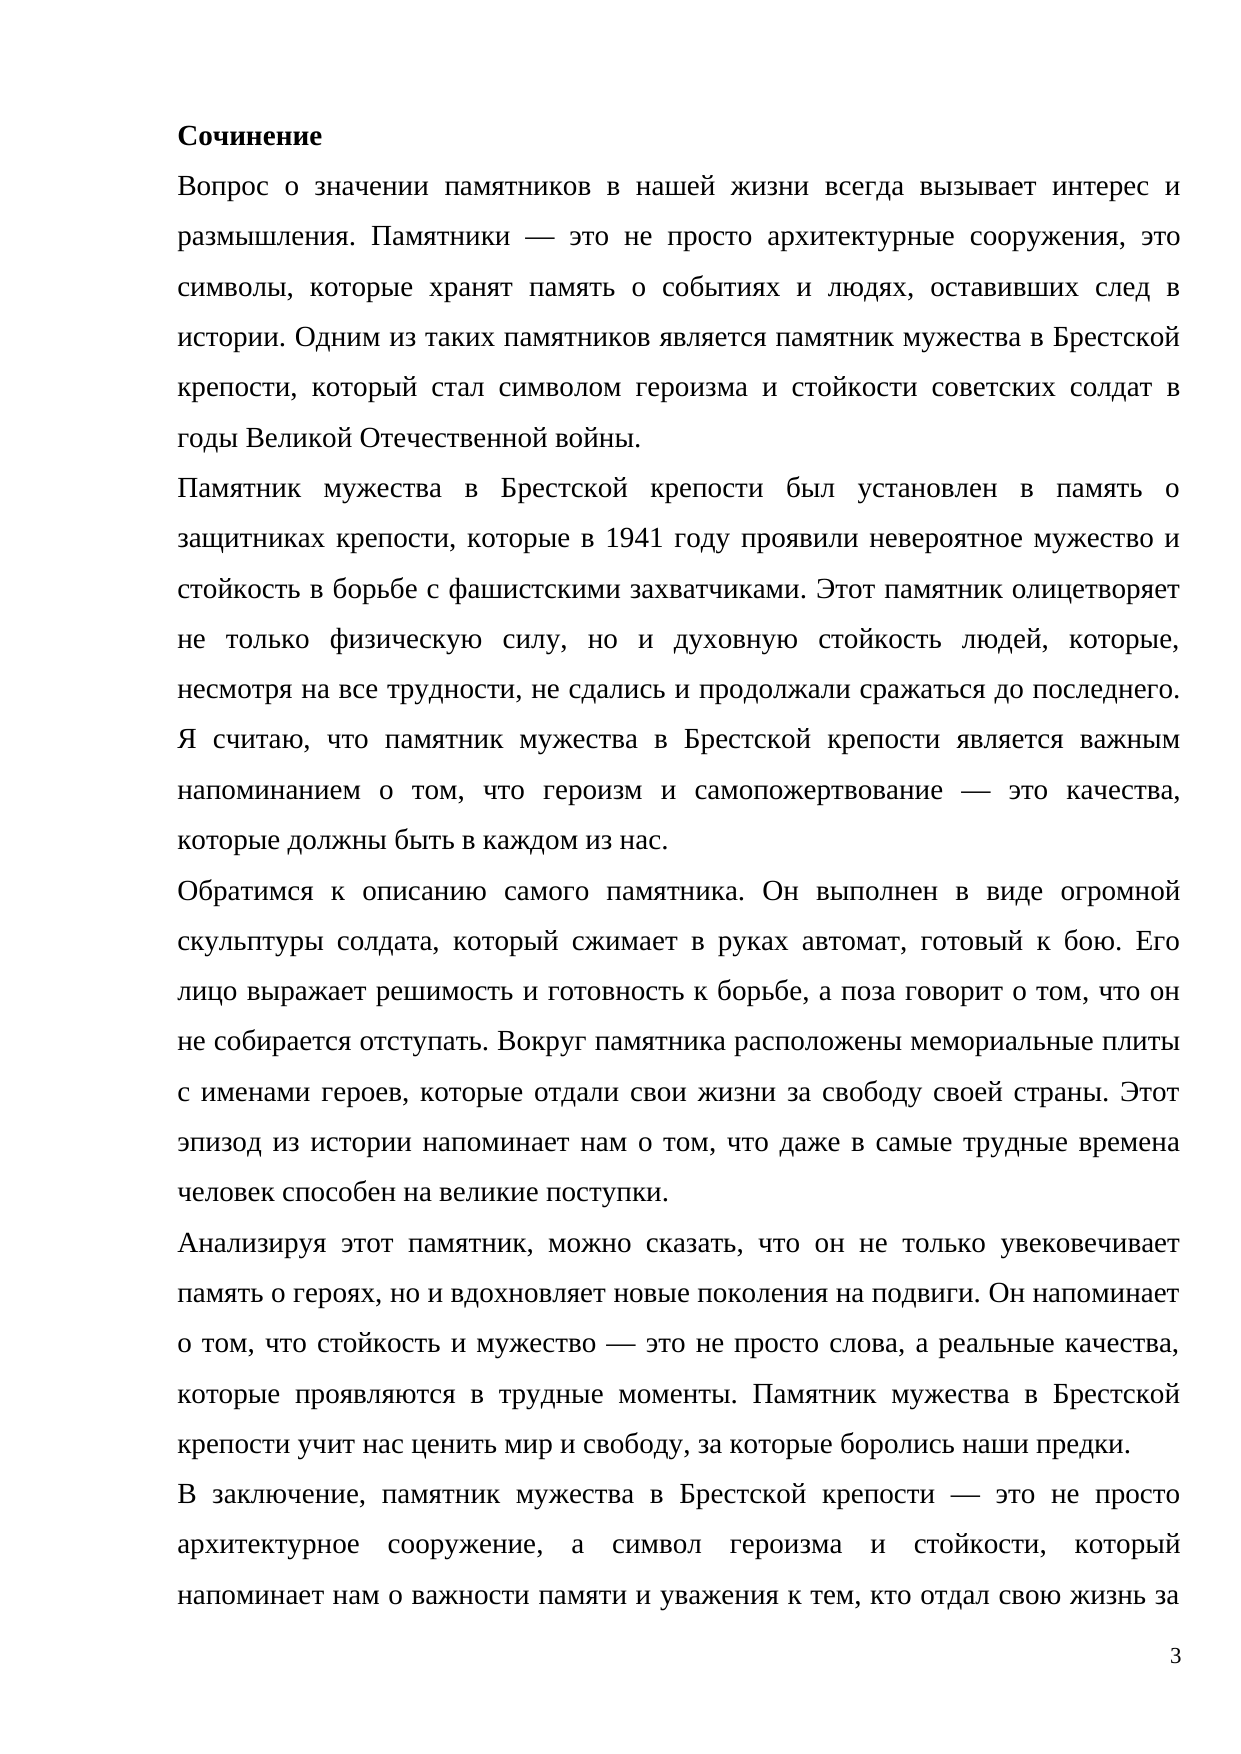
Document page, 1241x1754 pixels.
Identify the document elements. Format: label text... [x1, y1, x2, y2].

text Памятник мужества в Брестской крепости был установлен в память о защитниках крепости, которые в 1941 году проявили невероятное мужество и стойкость в борьбе с фашистскими захватчиками. Этот памятник олицетворяет не только физическую силу, но и духовную стойкость людей, которые, несмотря на все трудности, не сдались и продолжали сражаться до последнего. Я считаю, что памятник мужества в Брестской крепости является важным напоминанием о том, что героизм и самопожертвование — это качества, которые должны быть в каждом из нас. [177, 470, 1181, 856]
text Вопрос о значении памятников в нашей жизни всегда вызывает интерес и размышления. Памятники — это не просто архитектурные сооружения, это символы, которые хранят память о событиях и людях, оставивших след в истории. Одним из таких памятников является памятник мужества в Брестской крепости, который стал символом героизма и стойкости советских солдат в годы Великой Отечественной войны. [177, 168, 1181, 453]
text Обратимся к описанию самого памятника. Он выполнен в виде огромной скульптуры солдата, который сжимает в руках автомат, готовый к бою. Его лицо выражает решимость и готовность к борьбе, а поза говорит о том, что он не собирается отступать. Вокруг памятника расположены мемориальные плиты с именами героев, которые отдали свои жизни за свободу своей страны. Этот эпизод из истории напоминает нам о том, что даже в самые трудные времена человек способен на великие поступки. [177, 873, 1181, 1208]
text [177, 1476, 1181, 1611]
subtitle Сочинение [177, 118, 1181, 152]
text Анализируя этот памятник, можно сказать, что он не только увековечивает память о героях, но и вдохновляет новые поколения на подвиги. Он напоминает о том, что стойкость и мужество — это не просто слова, а реальные качества, которые проявляются в трудные моменты. Памятник мужества в Брестской крепости учит нас ценить мир и свободу, за которые боролись наши предки. [177, 1225, 1181, 1459]
